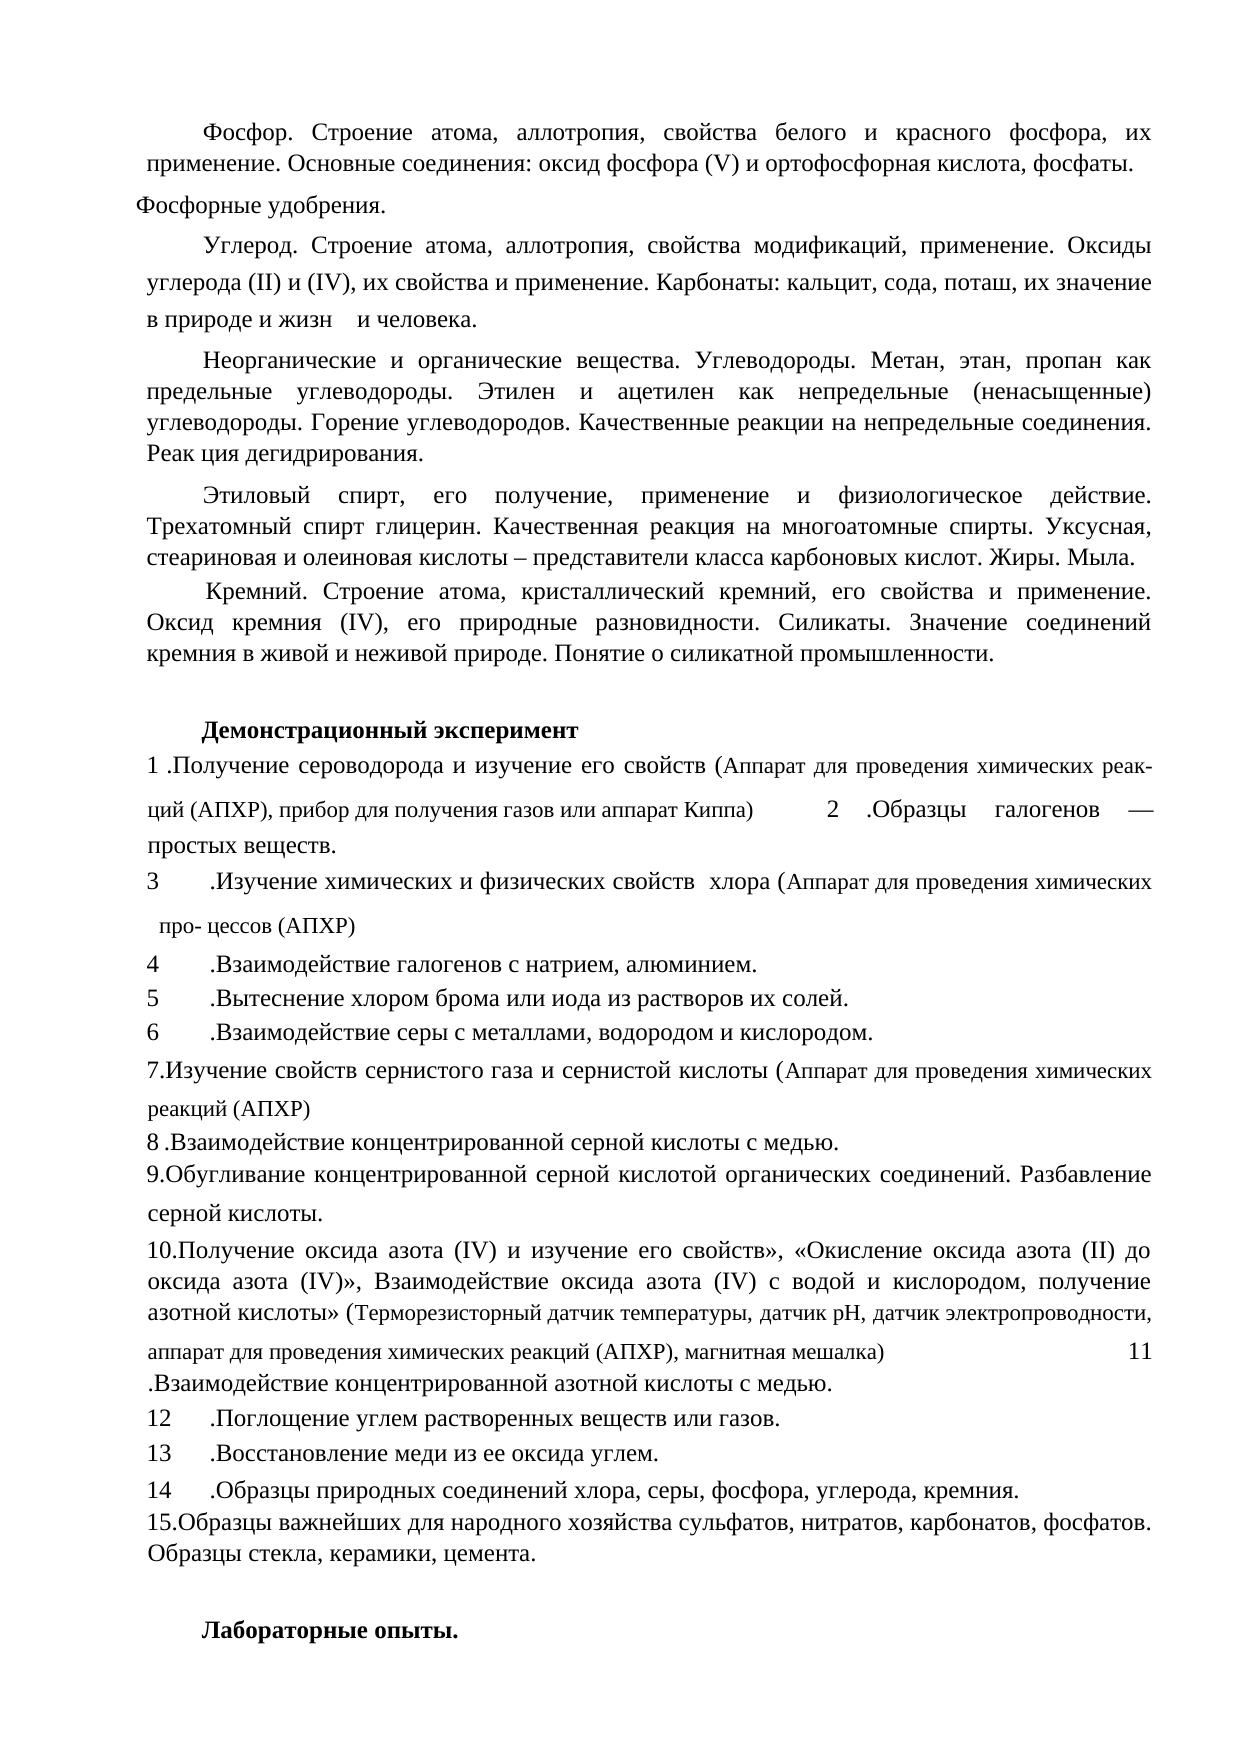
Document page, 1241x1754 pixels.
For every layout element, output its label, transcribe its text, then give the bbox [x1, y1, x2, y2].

text Этиловый спирт, его получение, применение и физиологическое действие. Трехатомный спирт глицерин. Качественная реакция на многоатомные спирты. Уксусная, стеариновая и олеиновая кислоты – представители класса карбоновых кислот. Жиры. Мыла. [146, 480, 1152, 571]
text Лабораторные опыты. [136, 1615, 1153, 1644]
subtitle Демонстрационный эксперимент [136, 716, 1153, 744]
text 8 .Взаимодействие концентрированной серной кислоты с медью. [146, 1127, 1152, 1156]
text 9.Обугливание концентрированной серной кислотой органических соединений. Разбавление серной кислоты. [146, 1159, 1152, 1228]
text 1 .Получение сероводорода и изучение его свойств (Аппарат для проведения химических реак- ций (АПХР), прибор для получения газов или аппарат Киппа) 2 .Образцы галогенов — простых веществ. [146, 750, 1153, 859]
text Кремний. Строение атома, кристаллический кремний, его свойства и применение. Оксид кремния (IV), его природные разновидности. Силикаты. Значение соединений кремния в живой и неживой природе. Понятие о силикатной промышленности. [146, 576, 1152, 667]
list .Образцы природных соединений хлора, серы, фосфора, углерода, кремния. [146, 1475, 1152, 1504]
text 7.Изучение свойств сернистого газа и сернистой кислоты (Аппарат для проведения химических реакций (АПХР) [146, 1055, 1152, 1124]
list .Взаимодействие серы с металлами, водородом и кислородом. [146, 1017, 1152, 1046]
list .Взаимодействие галогенов с натрием, алюминием. [146, 949, 1152, 977]
list .Восстановление меди из ее оксида углем. [146, 1438, 1152, 1467]
text Неорганические и органические вещества. Углеводороды. Метан, этан, пропан как предельные углеводороды. Этилен и ацетилен как непредельные (ненасыщенные) углеводороды. Горение углеводородов. Качественные реакции на непредельные соединения. Реак ция дегидрирования. [146, 345, 1152, 467]
text 15.Образцы важнейших для народного хозяйства сульфатов, нитратов, карбонатов, фосфатов. Образцы стекла, керамики, цемента. [146, 1507, 1152, 1567]
list .Поглощение углем растворенных веществ или газов. [146, 1403, 1152, 1432]
text 10.Получение оксида азота (IV) и изучение его свойств», «Окисление оксида азота (II) до оксида азота (IV)», Взаимодействие оксида азота (IV) с водой и кислородом, получение азотной кислоты» (Терморезисторный датчик температуры, датчик рН, датчик электропроводности, аппарат для проведения химических реакций (АПХР), магнитная мешалка) 11 .Взаимодействие концентрированной азотной кислоты с медью. [146, 1235, 1152, 1397]
text Фосфор. Строение атома, аллотропия, свойства белого и красного фосфора, их применение. Основные соединения: оксид фосфора (V) и ортофосфорная кислота, фосфаты. [146, 117, 1152, 177]
text Углерод. Строение атома, аллотропия, свойства модификаций, применение. Оксиды углерода (II) и (IV), их свойства и применение. Карбонаты: кальцит, сода, поташ, их значение в природе и жизн и человека. [146, 231, 1152, 333]
list .Изучение химических и физических свойств хлора (Аппарат для проведения химических про- цессов (АПХР) [146, 866, 1152, 940]
list .Вытеснение хлором брома или иода из растворов их солей. [146, 983, 1152, 1011]
text Фосфорные удобрения. [136, 191, 1153, 219]
